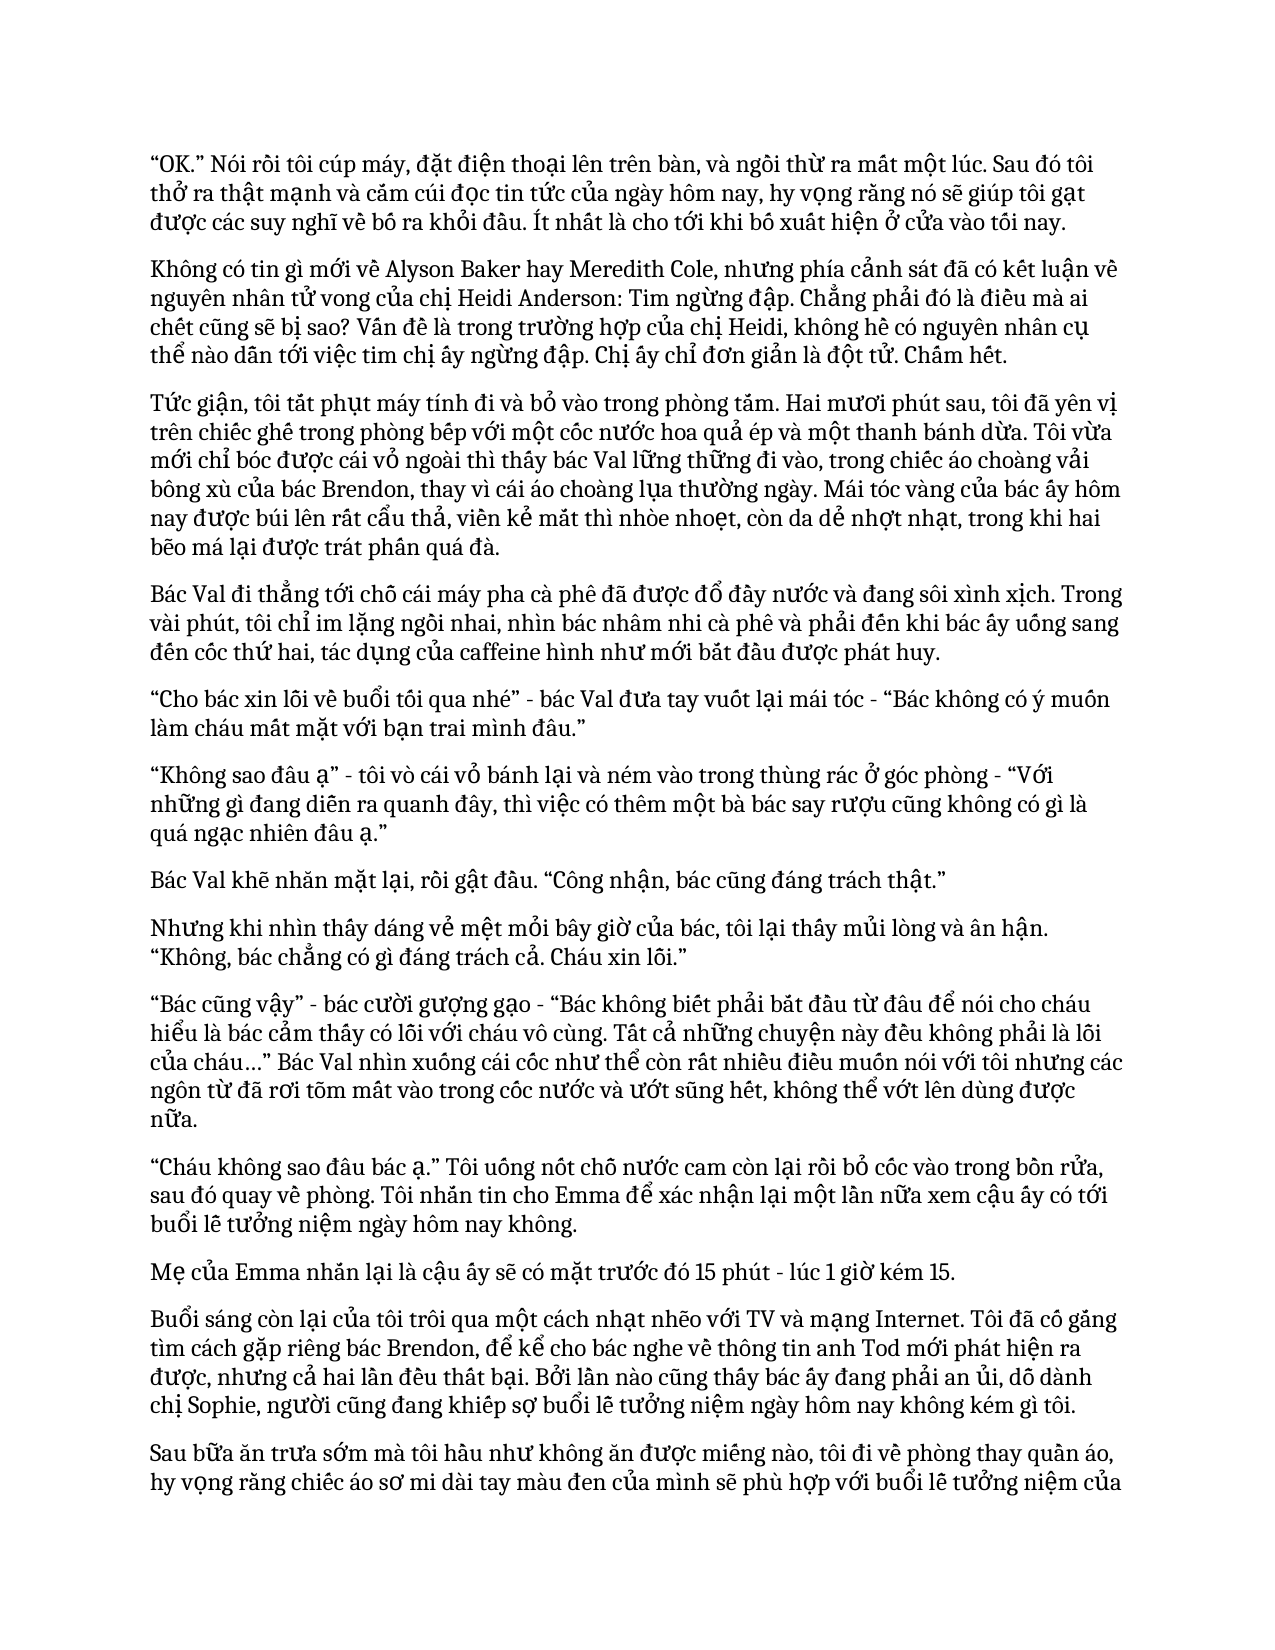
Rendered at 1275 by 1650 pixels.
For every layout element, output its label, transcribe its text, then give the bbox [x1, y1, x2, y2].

text “Cháu không sao đâu bác ạ.” Tôi uống nốt chỗ nước cam còn lại rồi bỏ cốc vào trong bồn rửa, sau đó quay về phòng. Tôi nhắn tin cho Emma để xác nhận lại một lần nữa xem cậu ấy có tới buổi lễ tưởng niệm ngày hôm nay không. [150, 1152, 1125, 1239]
text “Không sao đâu ạ” - tôi vò cái vỏ bánh lại và ném vào trong thùng rác ở góc phòng - “Với những gì đang diễn ra quanh đây, thì việc có thêm một bà bác say rượu cũng không có gì là quá ngạc nhiên đâu ạ.” [150, 761, 1125, 847]
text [150, 1439, 1125, 1496]
text Buổi sáng còn lại của tôi trôi qua một cách nhạt nhẽo với TV và mạng Internet. Tôi đã cố gắng tìm cách gặp riêng bác Brendon, để kể cho bác nghe về thông tin anh Tod mới phát hiện ra được, nhưng cả hai lần đều thất bại. Bởi lần nào cũng thấy bác ấy đang phải an ủi, dỗ dành chị Sophie, người cũng đang khiếp sợ buổi lễ tưởng niệm ngày hôm nay không kém gì tôi. [150, 1305, 1125, 1420]
text Tức giận, tôi tắt phụt máy tính đi và bỏ vào trong phòng tắm. Hai mươi phút sau, tôi đã yên vị trên chiếc ghế trong phòng bếp với một cốc nước hoa quả ép và một thanh bánh dừa. Tôi vừa mới chỉ bóc được cái vỏ ngoài thì thấy bác Val lững thững đi vào, trong chiếc áo choàng vải bông xù của bác Brendon, thay vì cái áo choàng lụa thường ngày. Mái tóc vàng của bác ấy hôm nay được búi lên rất cẩu thả, viền kẻ mắt thì nhòe nhoẹt, còn da dẻ nhợt nhạt, trong khi hai bẽo má lại được trát phấn quá đà. [150, 389, 1125, 561]
text Bác Val đi thẳng tới chỗ cái máy pha cà phê đã được đổ đầy nước và đang sôi xình xịch. Trong vài phút, tôi chỉ im lặng ngồi nhai, nhìn bác nhâm nhi cà phê và phải đến khi bác ấy uống sang đến cốc thứ hai, tác dụng của caffeine hình như mới bắt đầu được phát huy. [150, 580, 1125, 666]
text “Bác cũng vậy” - bác cười gượng gạo - “Bác không biết phải bắt đầu từ đâu để nói cho cháu hiểu là bác cảm thấy có lỗi với cháu vô cùng. Tất cả những chuyện này đều không phải là lỗi của cháu…” Bác Val nhìn xuống cái cốc như thể còn rất nhiều điều muốn nói với tôi nhưng các ngôn từ đã rơi tõm mất vào trong cốc nước và ướt sũng hết, không thể vớt lên dùng được nữa. [150, 990, 1125, 1134]
text Mẹ của Emma nhắn lại là cậu ấy sẽ có mặt trước đó 15 phút - lúc 1 giờ kém 15. [150, 1257, 1125, 1286]
text Bác Val khẽ nhăn mặt lại, rồi gật đầu. “Công nhận, bác cũng đáng trách thật.” [150, 866, 1125, 895]
text Không có tin gì mới về Alyson Baker hay Meredith Cole, nhưng phía cảnh sát đã có kết luận về nguyên nhân tử vong của chị Heidi Anderson: Tim ngừng đập. Chẳng phải đó là điều mà ai chết cũng sẽ bị sao? Vấn đề là trong trường hợp của chị Heidi, không hề có nguyên nhân cụ thể nào dẫn tới việc tim chị ấy ngừng đập. Chị ấy chỉ đơn giản là đột tử. Chấm hết. [150, 255, 1125, 370]
text “Cho bác xin lỗi về buổi tối qua nhé” - bác Val đưa tay vuốt lại mái tóc - “Bác không có ý muốn làm cháu mất mặt với bạn trai mình đâu.” [150, 685, 1125, 742]
text Nhưng khi nhìn thấy dáng vẻ mệt mỏi bây giờ của bác, tôi lại thấy mủi lòng và ân hận. “Không, bác chẳng có gì đáng trách cả. Cháu xin lỗi.” [150, 914, 1125, 971]
text “OK.” Nói rồi tôi cúp máy, đặt điện thoại lên trên bàn, và ngồi thừ ra mất một lúc. Sau đó tôi thở ra thật mạnh và cắm cúi đọc tin tức của ngày hôm nay, hy vọng rằng nó sẽ giúp tôi gạt được các suy nghĩ về bố ra khỏi đầu. Ít nhất là cho tới khi bố xuất hiện ở cửa vào tối nay. [150, 150, 1125, 236]
